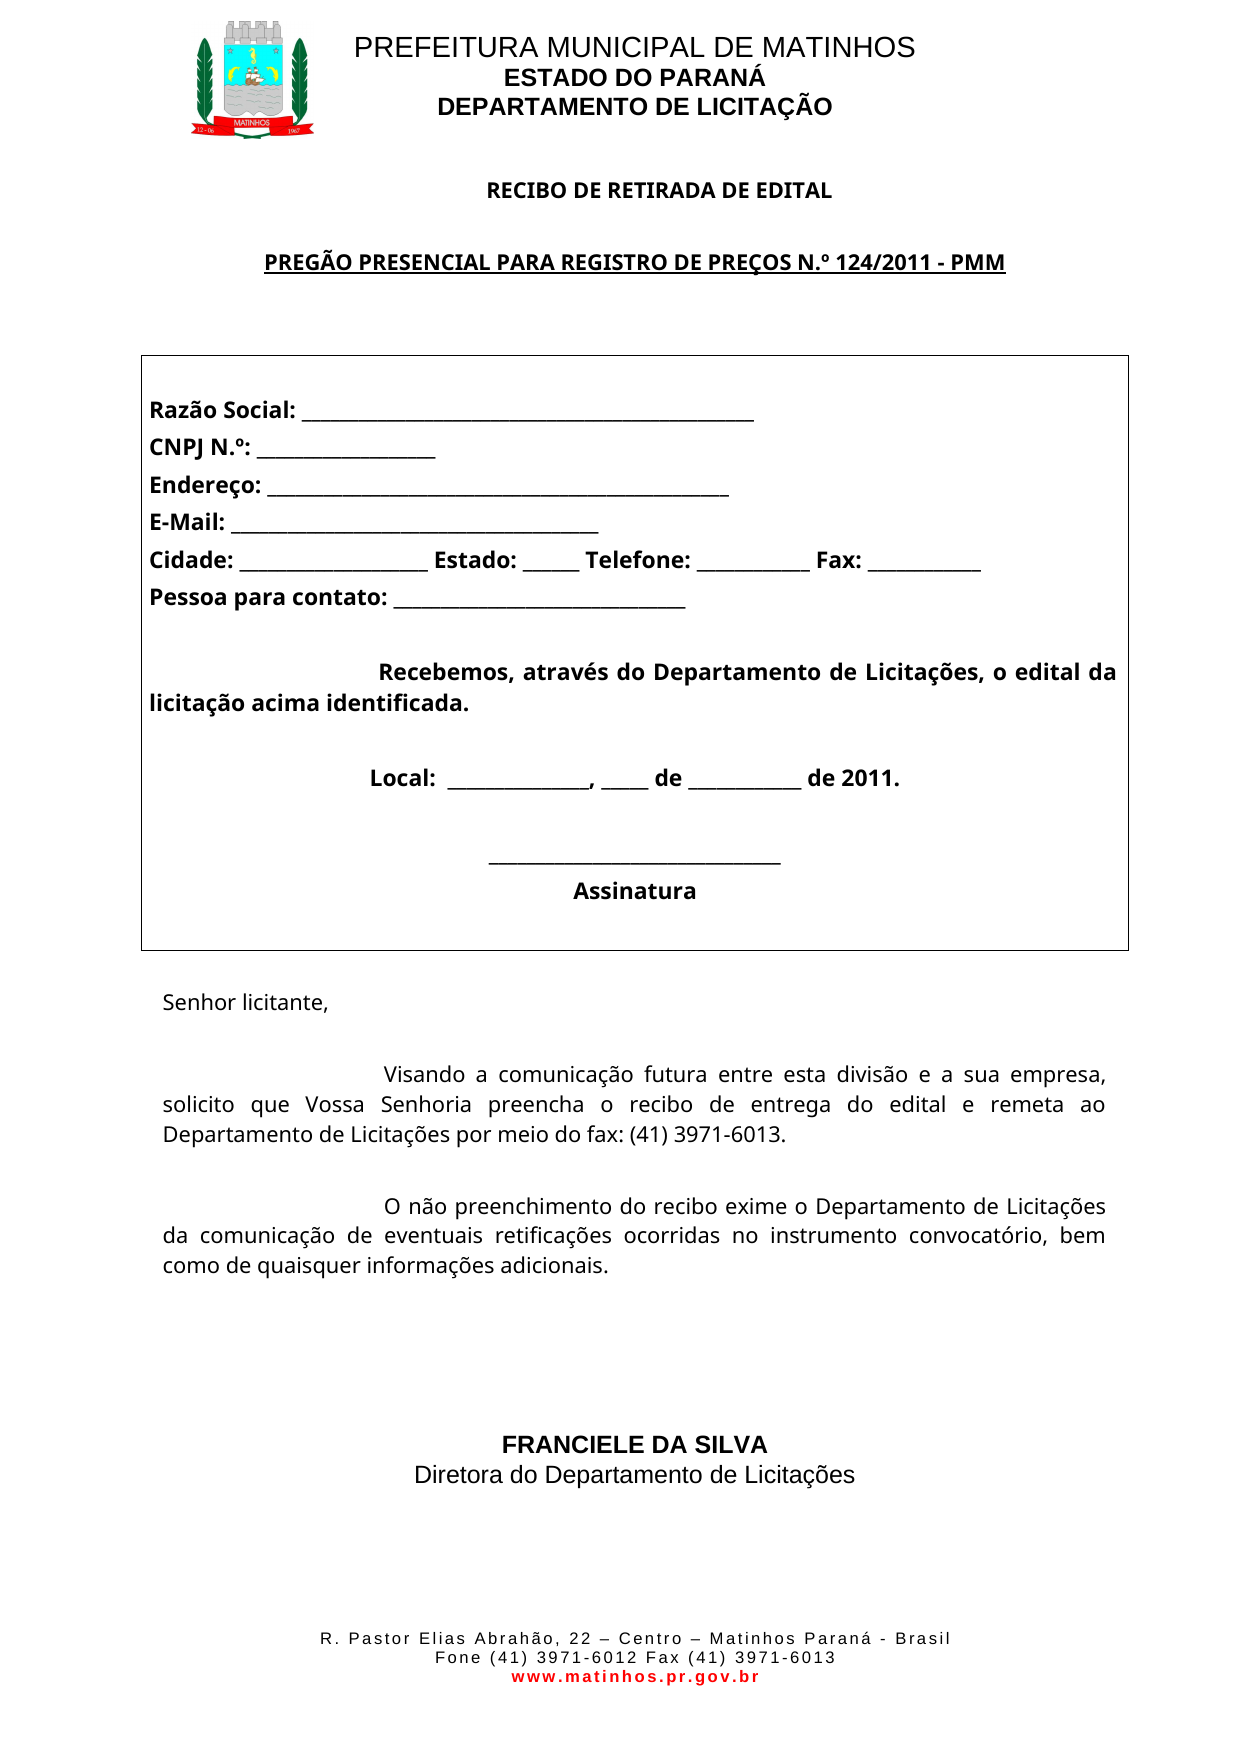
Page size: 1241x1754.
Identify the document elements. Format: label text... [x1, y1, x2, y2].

text Senhor licitante, [162, 987, 1107, 1017]
text PREGÃO PRESENCIAL PARA REGISTRO DE PREÇOS N.º 124/2011 - PMM [162, 247, 1107, 277]
text FRANCIELE DA SILVA [162, 1431, 1107, 1460]
text RECIBO DE RETIRADA DE EDITAL [162, 175, 1107, 205]
table_header Razão Social: ________________________________________________ CNPJ N.º: ___________________ Endereço: _________________________________________________ E-Mail: _______________________________________ Cidade: ____________________ Estado: ______ Telefone: ____________ Fax: ____________ Pessoa para contato: _______________________________ Recebemos, através do Departamento de Licitações, o edital da licitação acima identificada. Local: _______________, _____ de ____________ de 2011. _______________________________ Assinatura [142, 356, 1128, 950]
picture [191, 21, 314, 139]
text Diretora do Departamento de Licitações [162, 1460, 1107, 1489]
text Visando a comunicação futura entre esta divisão e a sua empresa, solicito que Vossa Senhoria preencha o recibo de entrega do edital e remeta ao Departamento de Licitações por meio do fax: (41) 3971-6013. [162, 1059, 1107, 1148]
text O não preenchimento do recibo exime o Departamento de Licitações da comunicação de eventuais retificações ocorridas no instrumento convocatório, bem como de quaisquer informações adicionais. [162, 1191, 1107, 1280]
